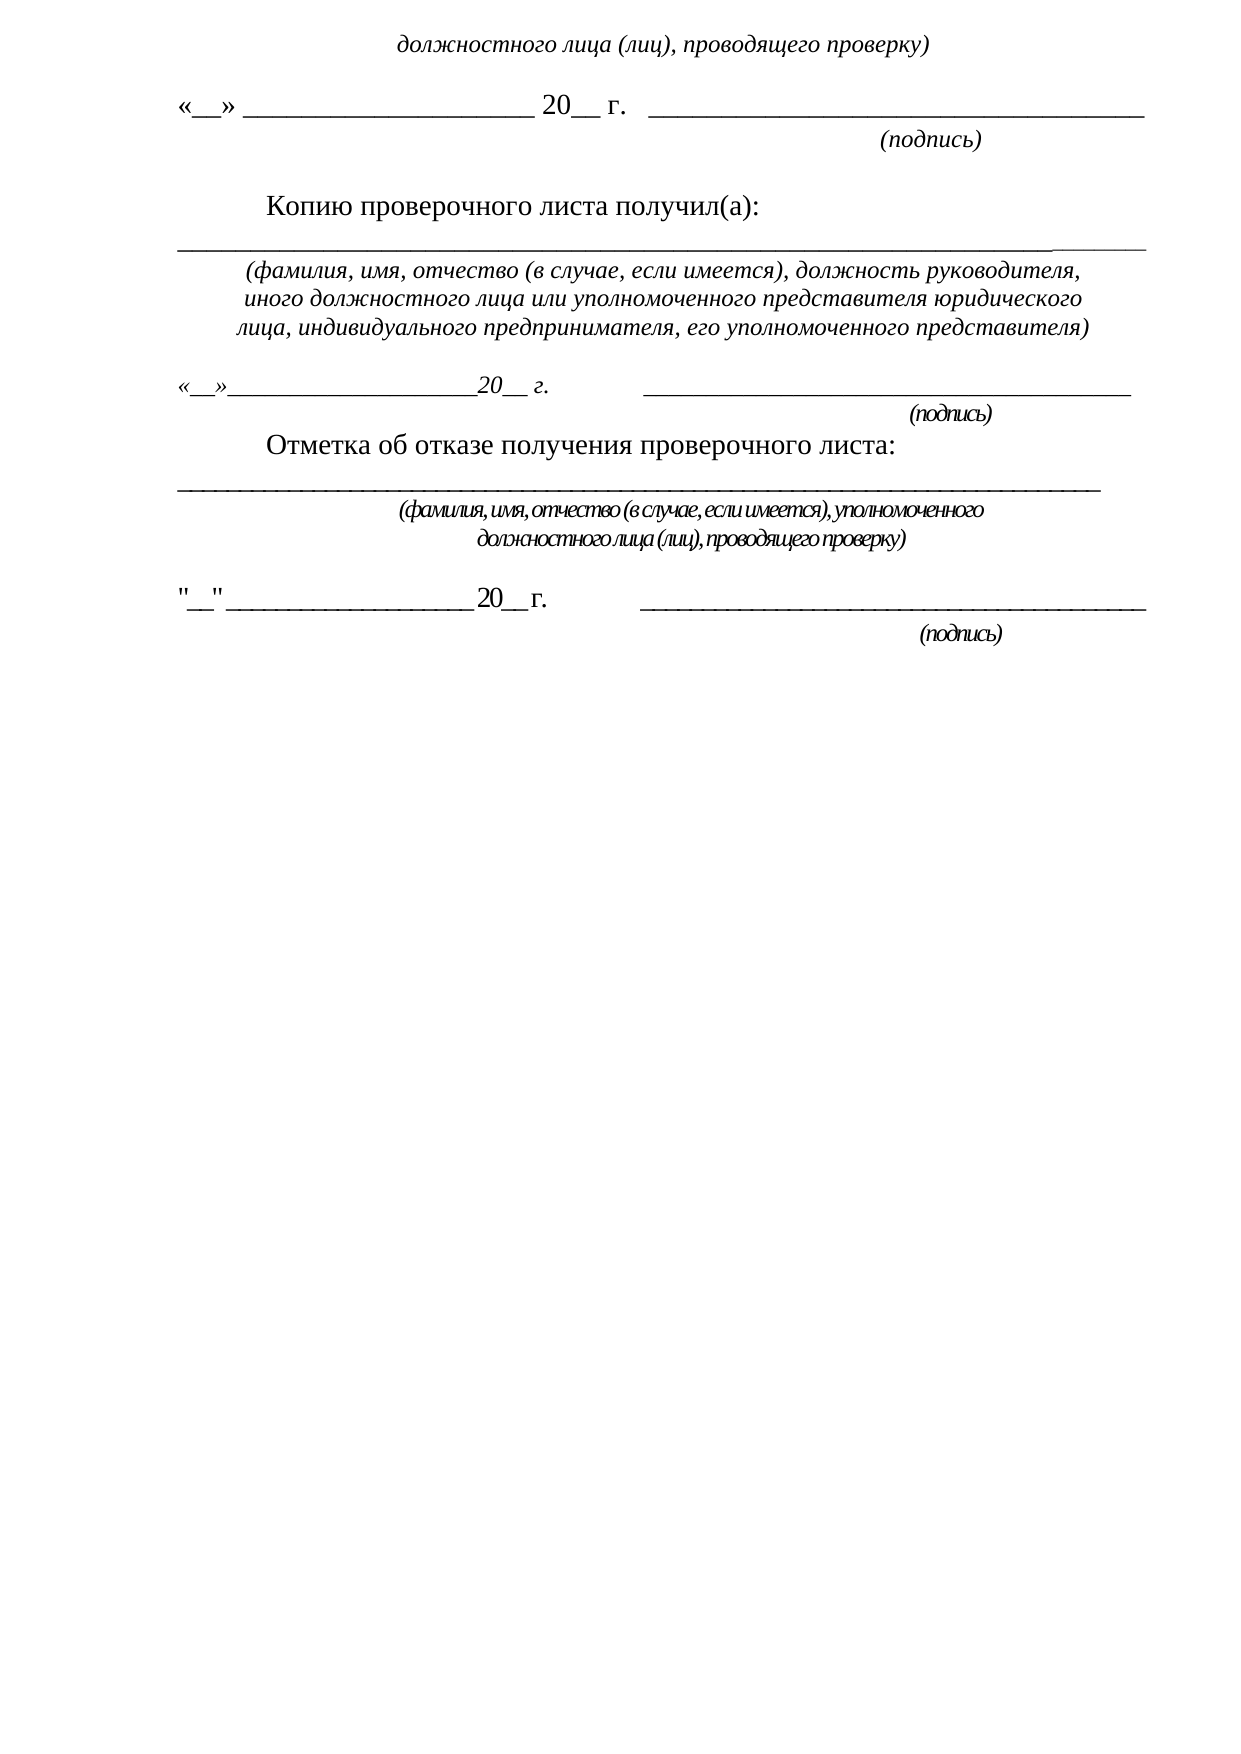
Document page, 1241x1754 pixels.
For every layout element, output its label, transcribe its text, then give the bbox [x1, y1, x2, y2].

text (подпись) [177, 121, 1152, 154]
text (фамилия, имя, отчество (в случае, если имеется), уполномоченного [177, 494, 1152, 523]
text иного должностного лица или уполномоченного представителя юридического [177, 283, 1152, 312]
text «__» ____________________ 20__ г. __________________________________ [177, 87, 1152, 121]
text (фамилия, имя, отчество (в случае, если имеется), должность руководителя, [177, 255, 1152, 283]
text (подпись) [177, 614, 1152, 648]
text (подпись) [177, 398, 1152, 427]
text Отметка об отказе получения проверочного листа: [177, 427, 1152, 461]
text лица, индивидуального предпринимателя, его уполномоченного представителя) [177, 312, 1152, 341]
text "__" ____________________ 20__ г. _________________________________________ [177, 581, 1152, 614]
text должностного лица (лиц), проводящего проверку) [177, 523, 1152, 552]
text _____________________________________________________________________ [177, 221, 1152, 255]
text «__»____________________20__ г. _______________________________________ [177, 370, 1152, 398]
text должностного лица (лиц), проводящего проверку) [177, 29, 1152, 58]
text Копию проверочного листа получил(а): [177, 188, 1152, 221]
text ___________________________________________________________________________ [177, 461, 1152, 494]
